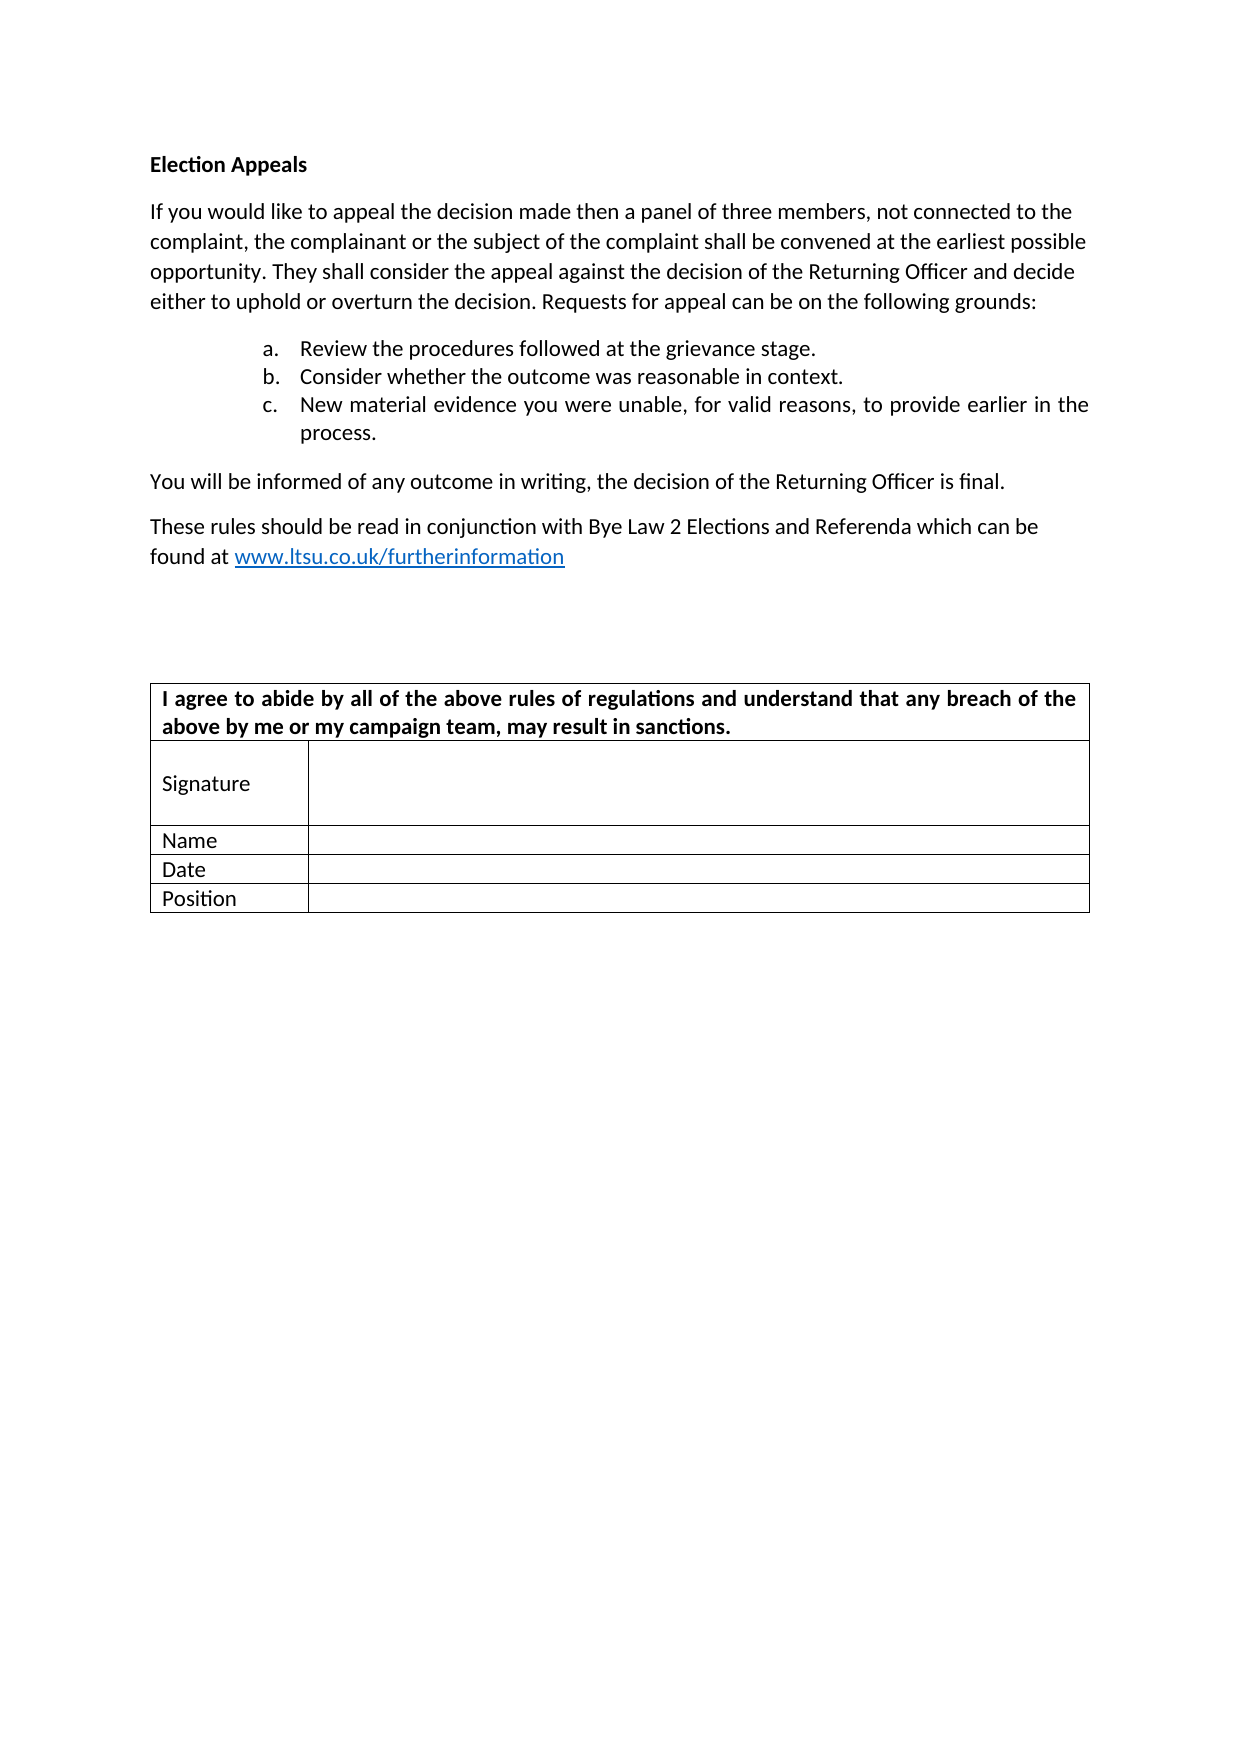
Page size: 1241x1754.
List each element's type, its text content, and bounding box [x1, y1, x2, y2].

text These rules should be read in conjunction with Bye Law 2 Elections and Referenda which can be found at www.ltsu.co.uk/furtherinformation [150, 512, 1090, 570]
list Review the procedures followed at the grievance stage. [262, 334, 1090, 362]
table_cell [309, 826, 1089, 854]
text If you would like to appeal the decision made then a panel of three members, not connected to the complaint, the complainant or the subject of the complaint shall be convened at the earliest possible opportunity. They shall consider the appeal against the decision of the Returning Officer and decide either to uphold or overturn the decision. Requests for appeal can be on the following grounds: [150, 197, 1090, 316]
table_cell Date [151, 855, 308, 883]
table_cell [309, 741, 1089, 825]
list Consider whether the outcome was reasonable in context. [262, 362, 1090, 390]
text Election Appeals [150, 150, 1090, 178]
table_header I agree to abide by all of the above rules of regulations and understand that any breach of the above by me or my campaign team, may result in sanctions. [151, 684, 1089, 740]
list New material evidence you were unable, for valid reasons, to provide earlier in the process. [262, 390, 1090, 446]
table_cell [309, 855, 1089, 883]
table_cell Signature [151, 741, 308, 825]
table_cell Name [151, 826, 308, 854]
table_cell Position [151, 884, 308, 912]
list You will be informed of any outcome in writing, the decision of the Returning Officer is final. [150, 467, 1090, 495]
table_cell [309, 884, 1089, 912]
